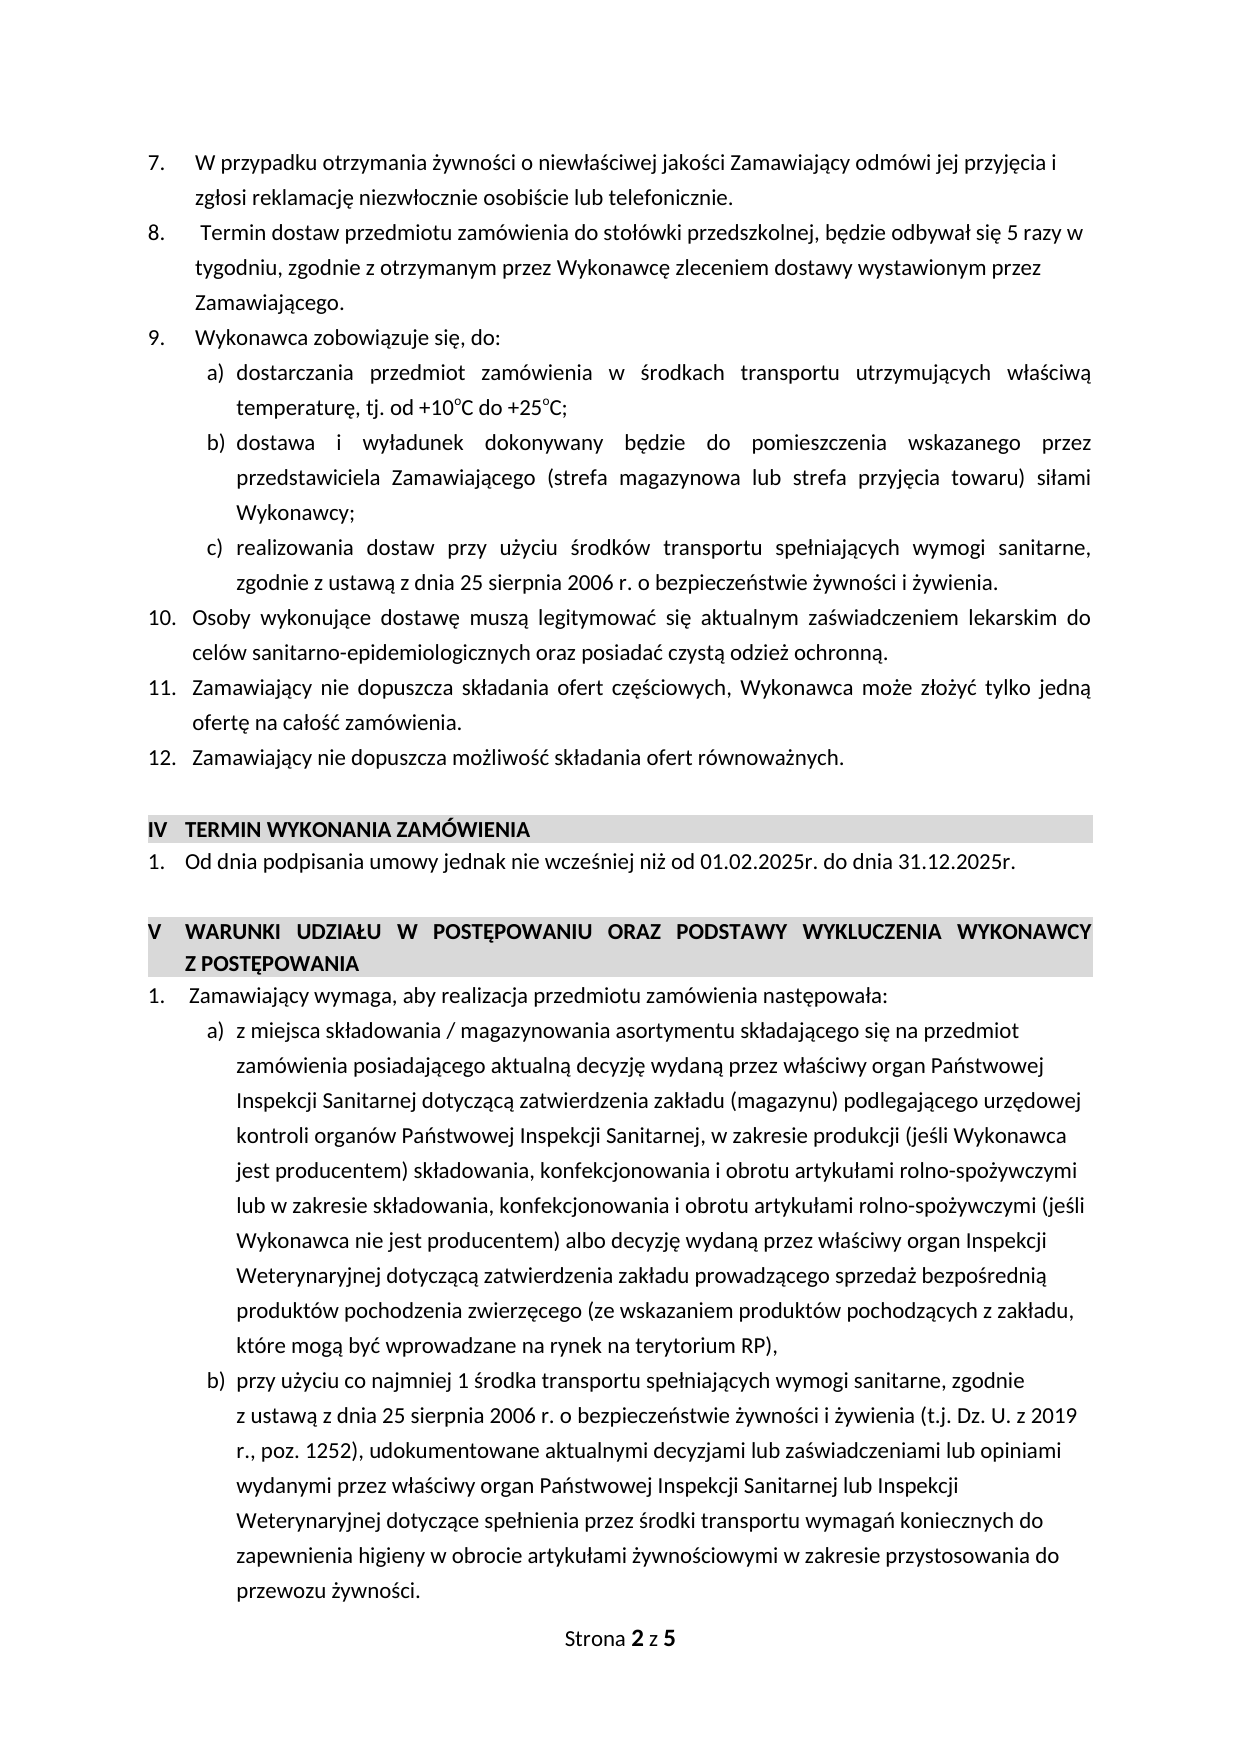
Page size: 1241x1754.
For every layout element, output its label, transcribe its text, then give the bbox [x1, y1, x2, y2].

list realizowania dostaw przy użyciu środków transportu spełniających wymogi sanitarne, zgodnie z ustawą z dnia 25 sierpnia 2006 r. o bezpieczeństwie żywności i żywienia. [207, 533, 1093, 596]
list W przypadku otrzymania żywności o niewłaściwej jakości Zamawiający odmówi jej przyjęcia i zgłosi reklamację niezwłocznie osobiście lub telefonicznie. [148, 148, 1093, 211]
list TERMIN WYKONANIA ZAMÓWIENIA [148, 815, 1093, 843]
list WARUNKI UDZIAŁU W POSTĘPOWANIU ORAZ PODSTAWY WYKLUCZENIA WYKONAWCY Z POSTĘPOWANIA [148, 917, 1093, 977]
list Od dnia podpisania umowy jednak nie wcześniej niż od 01.02.2025r. do dnia 31.12.2025r. [148, 847, 1093, 875]
list Zamawiający nie dopuszcza składania ofert częściowych, Wykonawca może złożyć tylko jedną ofertę na całość zamówienia. [148, 673, 1093, 736]
list Zamawiający nie dopuszcza możliwość składania ofert równoważnych. [148, 743, 1093, 771]
list dostawa i wyładunek dokonywany będzie do pomieszczenia wskazanego przez przedstawiciela Zamawiającego (strefa magazynowa lub strefa przyjęcia towaru) siłami Wykonawcy; [207, 428, 1093, 526]
list Termin dostaw przedmiotu zamówienia do stołówki przedszkolnej, będzie odbywał się 5 razy w tygodniu, zgodnie z otrzymanym przez Wykonawcę zleceniem dostawy wystawionym przez Zamawiającego. [148, 218, 1093, 316]
list Wykonawca zobowiązuje się, do: [148, 323, 1093, 351]
list dostarczania przedmiot zamówienia w środkach transportu utrzymujących właściwą temperaturę, tj. od +10oC do +25oC; [207, 358, 1093, 421]
list przy użyciu co najmniej 1 środka transportu spełniających wymogi sanitarne, zgodnie z ustawą z dnia 25 sierpnia 2006 r. o bezpieczeństwie żywności i żywienia (t.j. Dz. U. z 2019 r., poz. 1252), udokumentowane aktualnymi decyzjami lub zaświadczeniami lub opiniami wydanymi przez właściwy organ Państwowej Inspekcji Sanitarnej lub Inspekcji Weterynaryjnej dotyczące spełnienia przez środki transportu wymagań koniecznych do zapewnienia higieny w obrocie artykułami żywnościowymi w zakresie przystosowania do przewozu żywności. [207, 1366, 1093, 1604]
list z miejsca składowania / magazynowania asortymentu składającego się na przedmiot zamówienia posiadającego aktualną decyzję wydaną przez właściwy organ Państwowej Inspekcji Sanitarnej dotyczącą zatwierdzenia zakładu (magazynu) podlegającego urzędowej kontroli organów Państwowej Inspekcji Sanitarnej, w zakresie produkcji (jeśli Wykonawca jest producentem) składowania, konfekcjonowania i obrotu artykułami rolno-spożywczymi lub w zakresie składowania, konfekcjonowania i obrotu artykułami rolno-spożywczymi (jeśli Wykonawca nie jest producentem) albo decyzję wydaną przez właściwy organ Inspekcji Weterynaryjnej dotyczącą zatwierdzenia zakładu prowadzącego sprzedaż bezpośrednią produktów pochodzenia zwierzęcego (ze wskazaniem produktów pochodzących z zakładu, które mogą być wprowadzane na rynek na terytorium RP), [207, 1016, 1093, 1359]
list Zamawiający wymaga, aby realizacja przedmiotu zamówienia następowała: [148, 981, 1093, 1009]
list Osoby wykonujące dostawę muszą legitymować się aktualnym zaświadczeniem lekarskim do celów sanitarno-epidemiologicznych oraz posiadać czystą odzież ochronną. [148, 603, 1093, 666]
